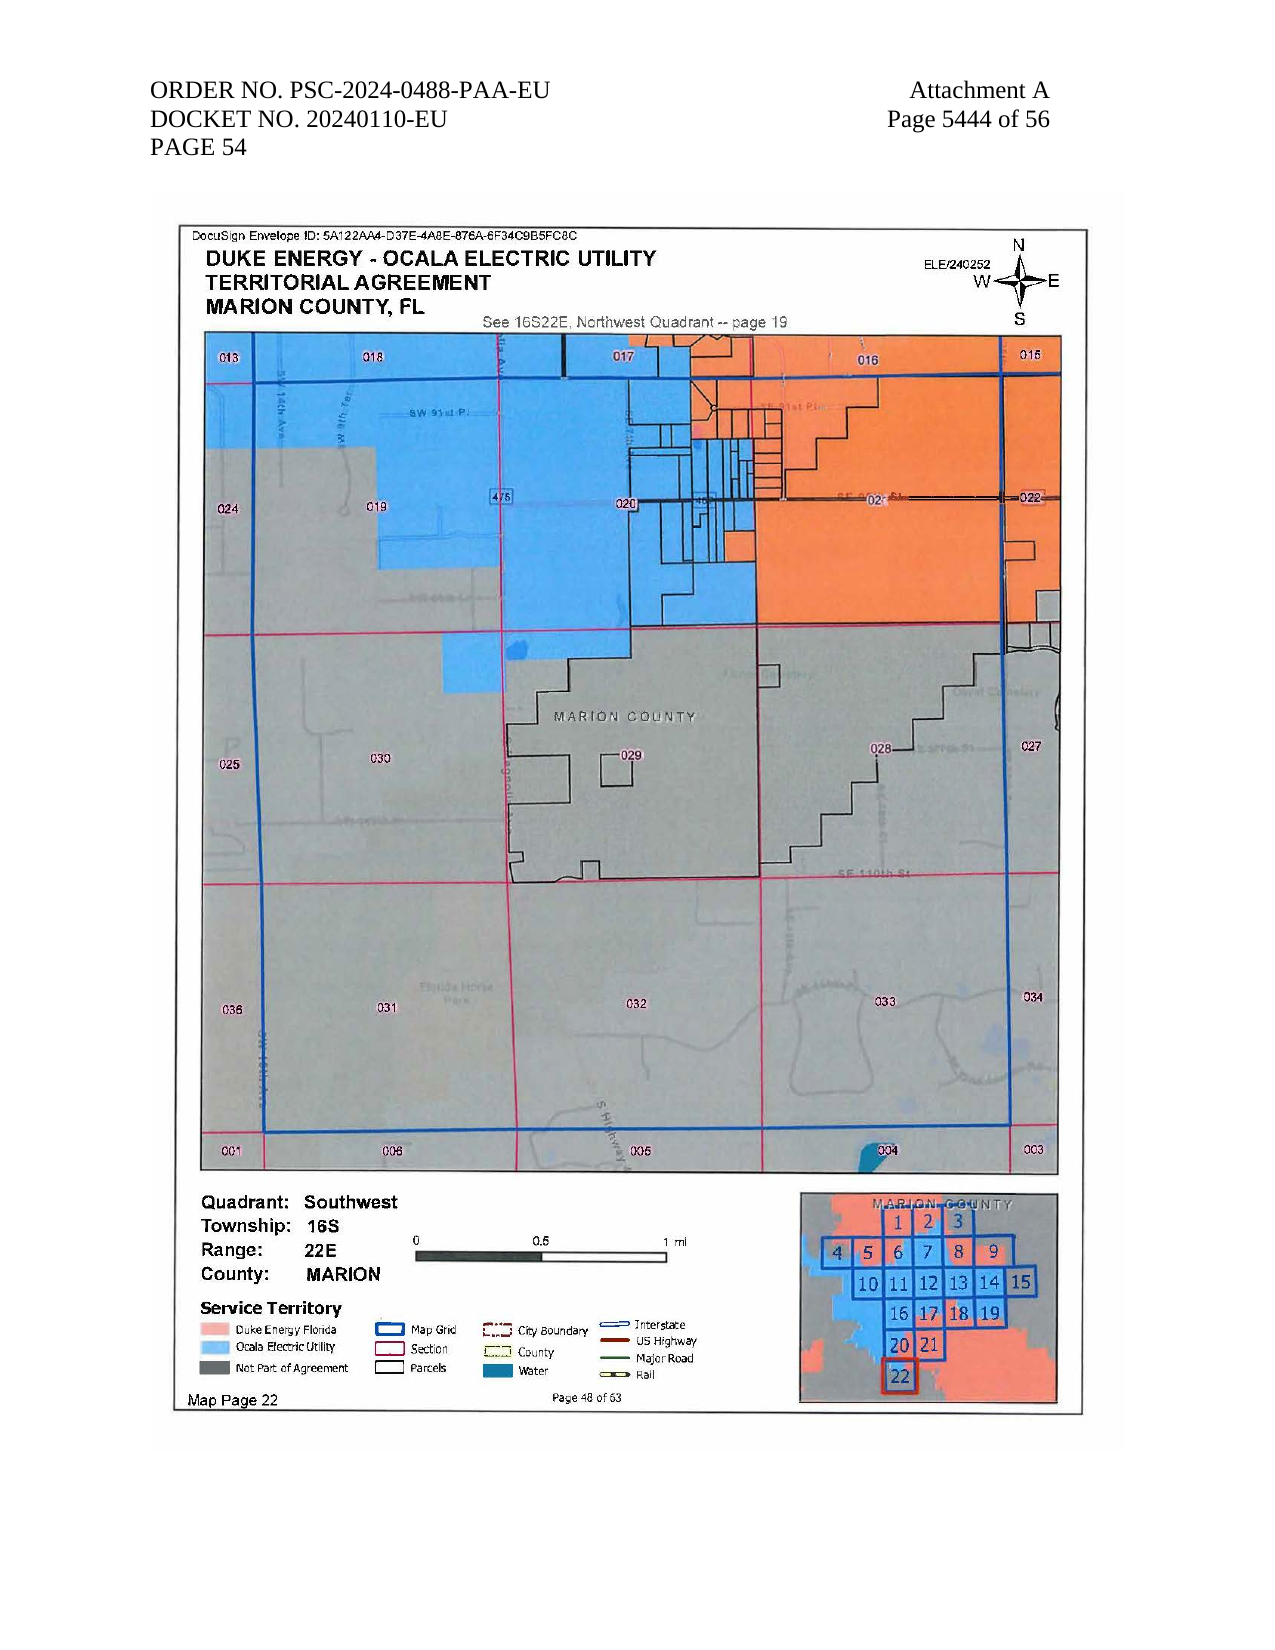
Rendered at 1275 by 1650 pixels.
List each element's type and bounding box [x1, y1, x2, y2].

picture [150, 190, 1125, 1452]
